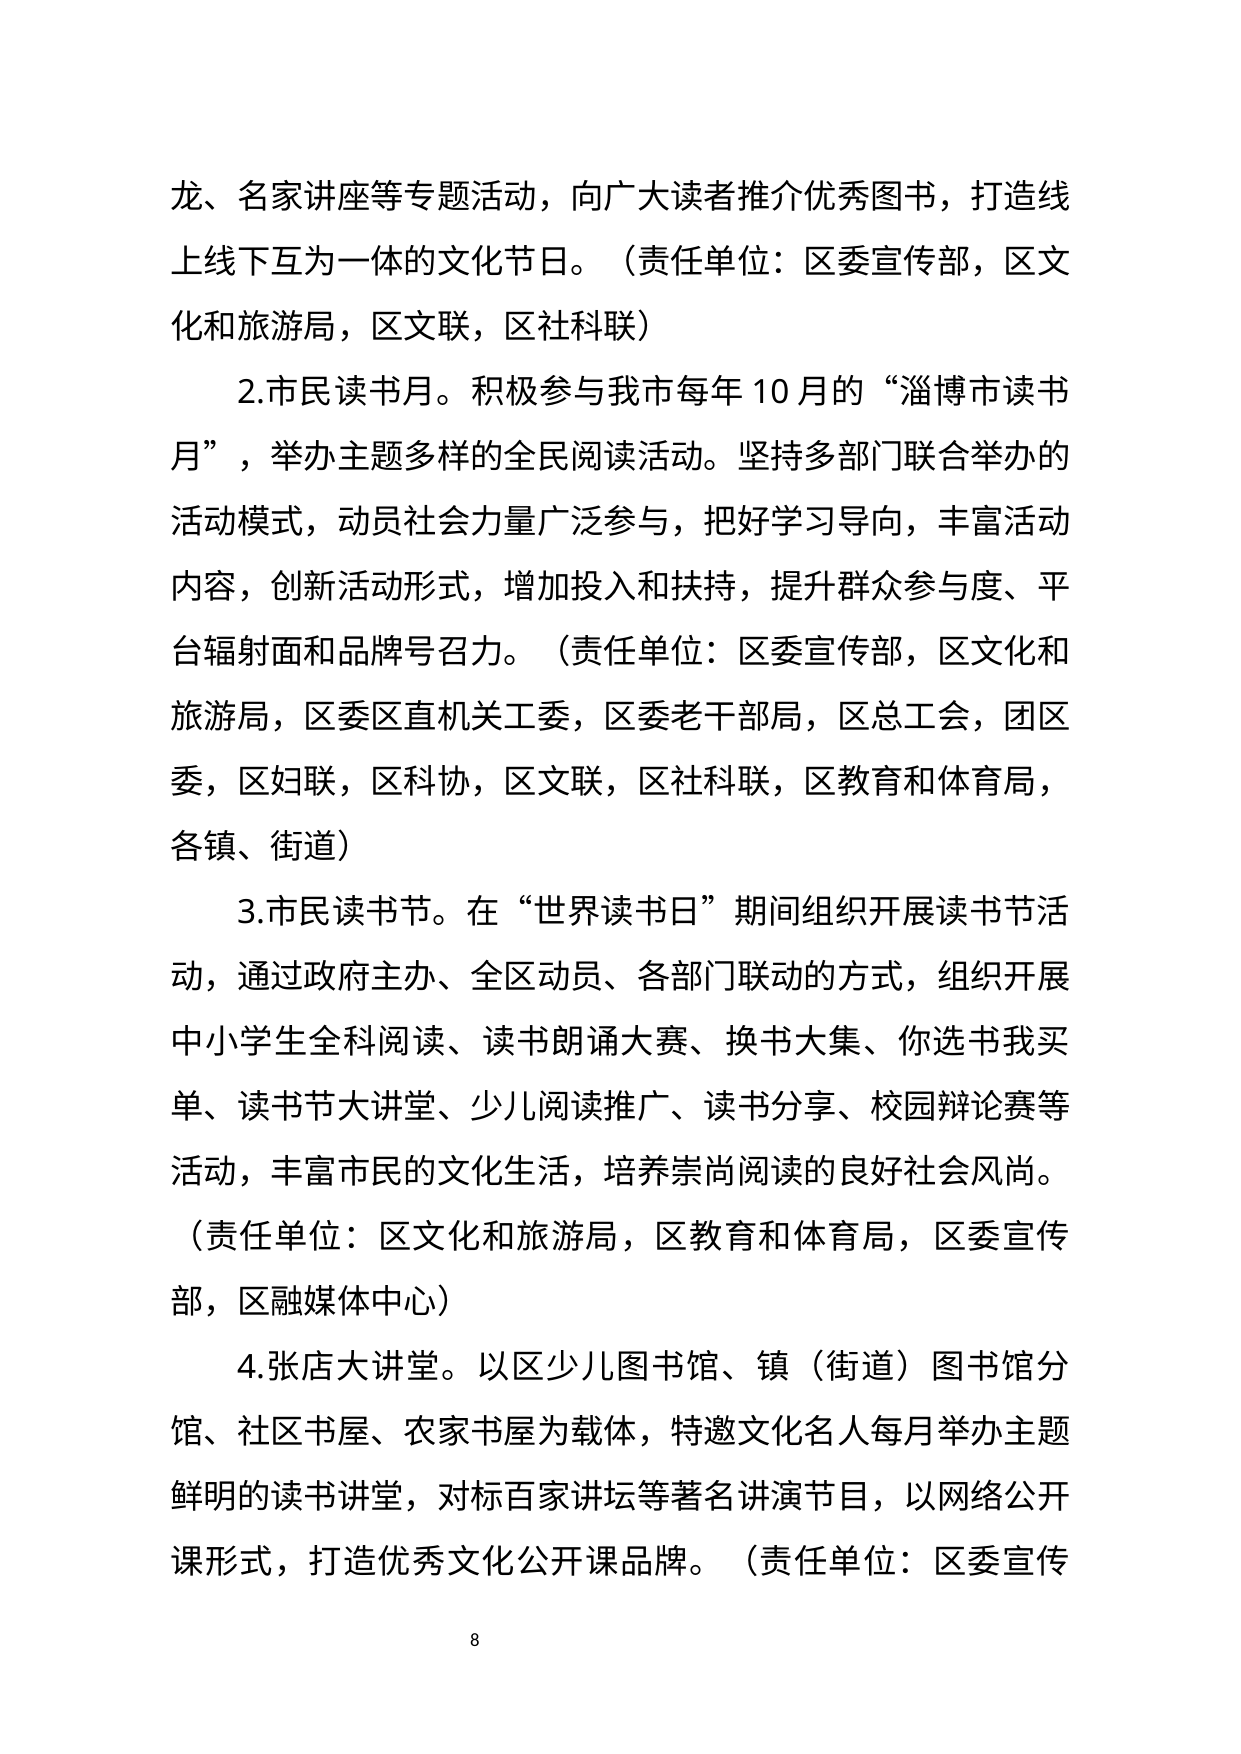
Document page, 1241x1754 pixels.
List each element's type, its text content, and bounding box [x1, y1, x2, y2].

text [170, 1332, 1070, 1592]
text 3.市民读书节。在“世界读书日”期间组织开展读书节活动，通过政府主办、全区动员、各部门联动的方式，组织开展中小学生全科阅读、读书朗诵大赛、换书大集、你选书我买单、读书节大讲堂、少儿阅读推广、读书分享、校园辩论赛等活动，丰富市民的文化生活，培养崇尚阅读的良好社会风尚。（责任单位：区文化和旅游局，区教育和体育局，区委宣传部，区融媒体中心） [170, 877, 1070, 1332]
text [170, 162, 1070, 357]
text 2.市民读书月。积极参与我市每年10月的“淄博市读书月”，举办主题多样的全民阅读活动。坚持多部门联合举办的活动模式，动员社会力量广泛参与，把好学习导向，丰富活动内容，创新活动形式，增加投入和扶持，提升群众参与度、平台辐射面和品牌号召力。（责任单位：区委宣传部，区文化和旅游局，区委区直机关工委，区委老干部局，区总工会，团区委，区妇联，区科协，区文联，区社科联，区教育和体育局，各镇、街道） [170, 357, 1070, 877]
